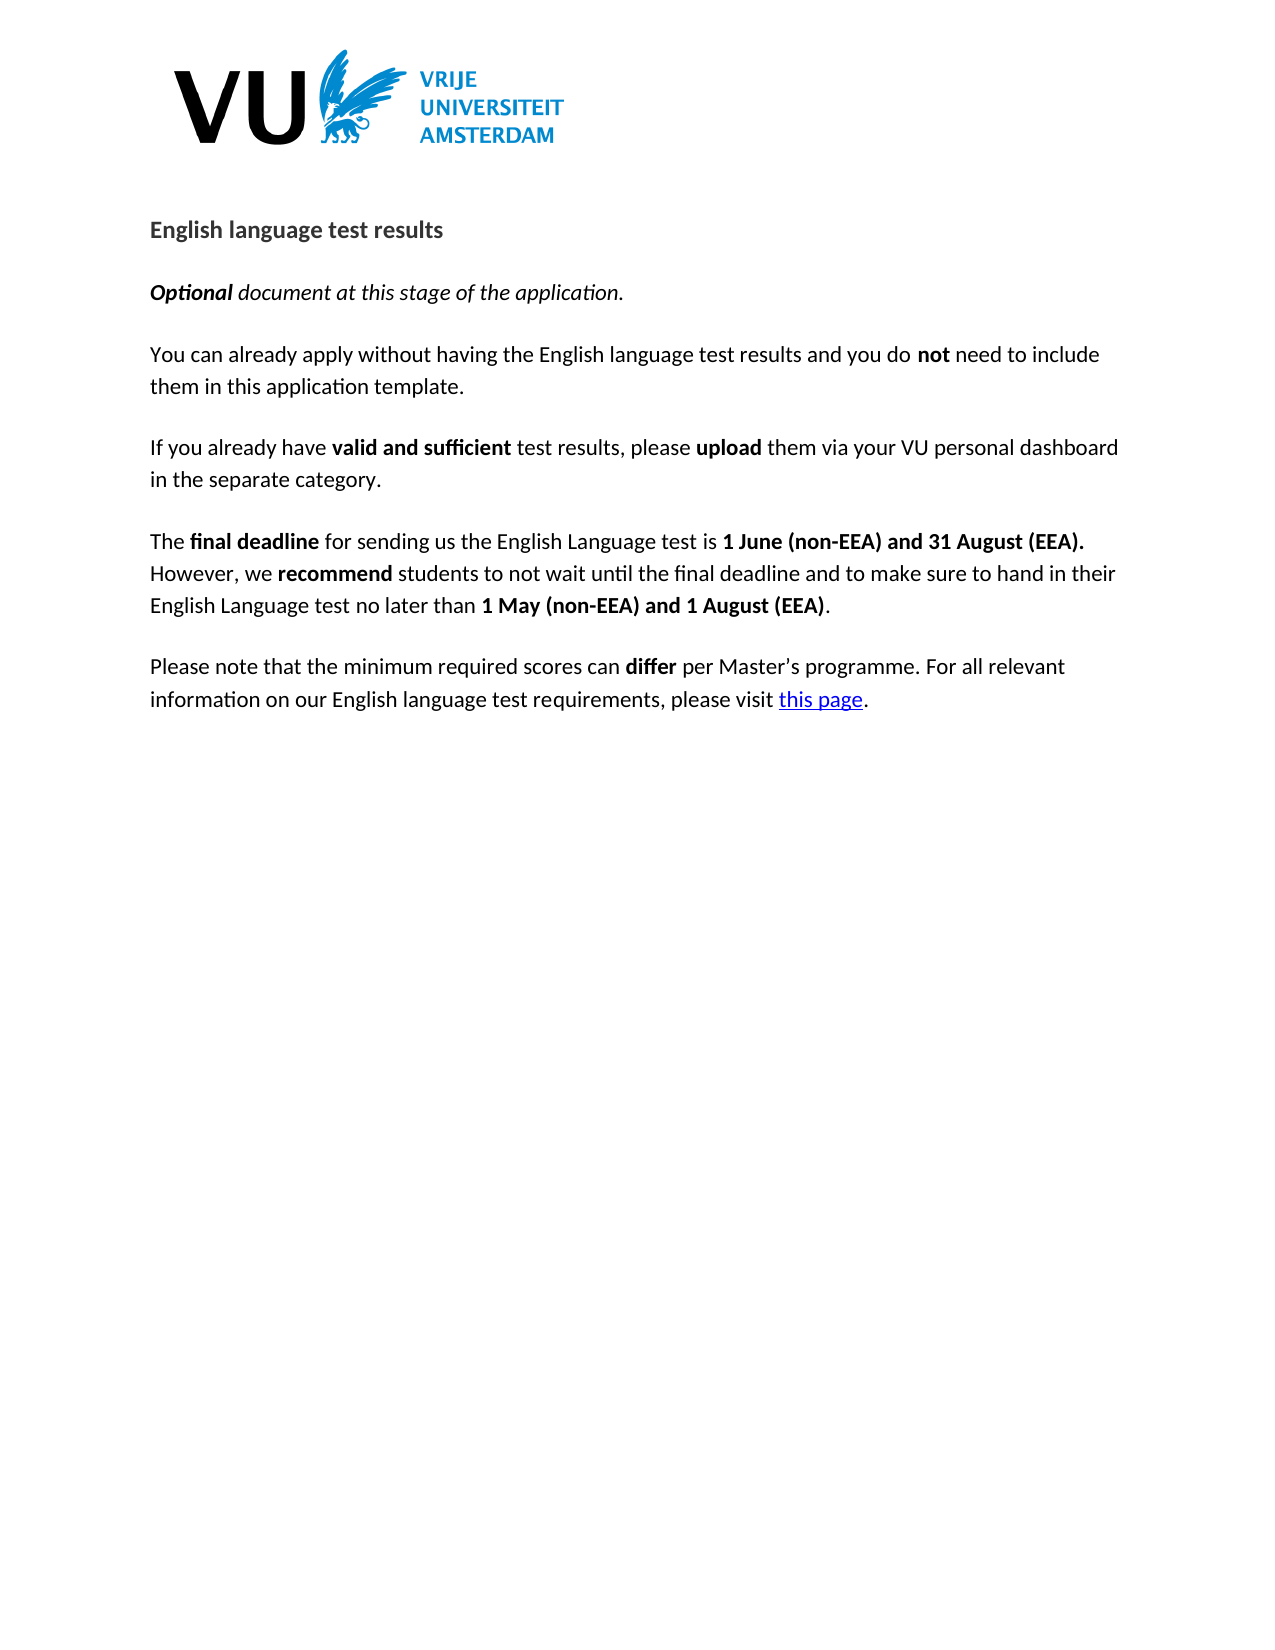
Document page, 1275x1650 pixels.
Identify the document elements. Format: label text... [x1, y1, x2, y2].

text You can already apply without having the English language test results and you do not need to include them in this application template. [150, 340, 1125, 400]
text English language test results [150, 179, 1125, 245]
text Optional document at this stage of the application. [150, 278, 1125, 306]
text Please note that the minimum required scores can differ per Master’s programme. For all relevant information on our English language test requirements, please visit this page. [150, 652, 1125, 713]
picture [145, 39, 592, 172]
text If you already have valid and sufficient test results, please upload them via your VU personal dashboard in the separate category. [150, 433, 1125, 493]
text The final deadline for sending us the English Language test is 1 June (non-EEA) and 31 August (EEA). However, we recommend students to not wait until the final deadline and to make sure to hand in their English Language test no later than 1 May (non-EEA) and 1 August (EEA). [150, 527, 1125, 619]
